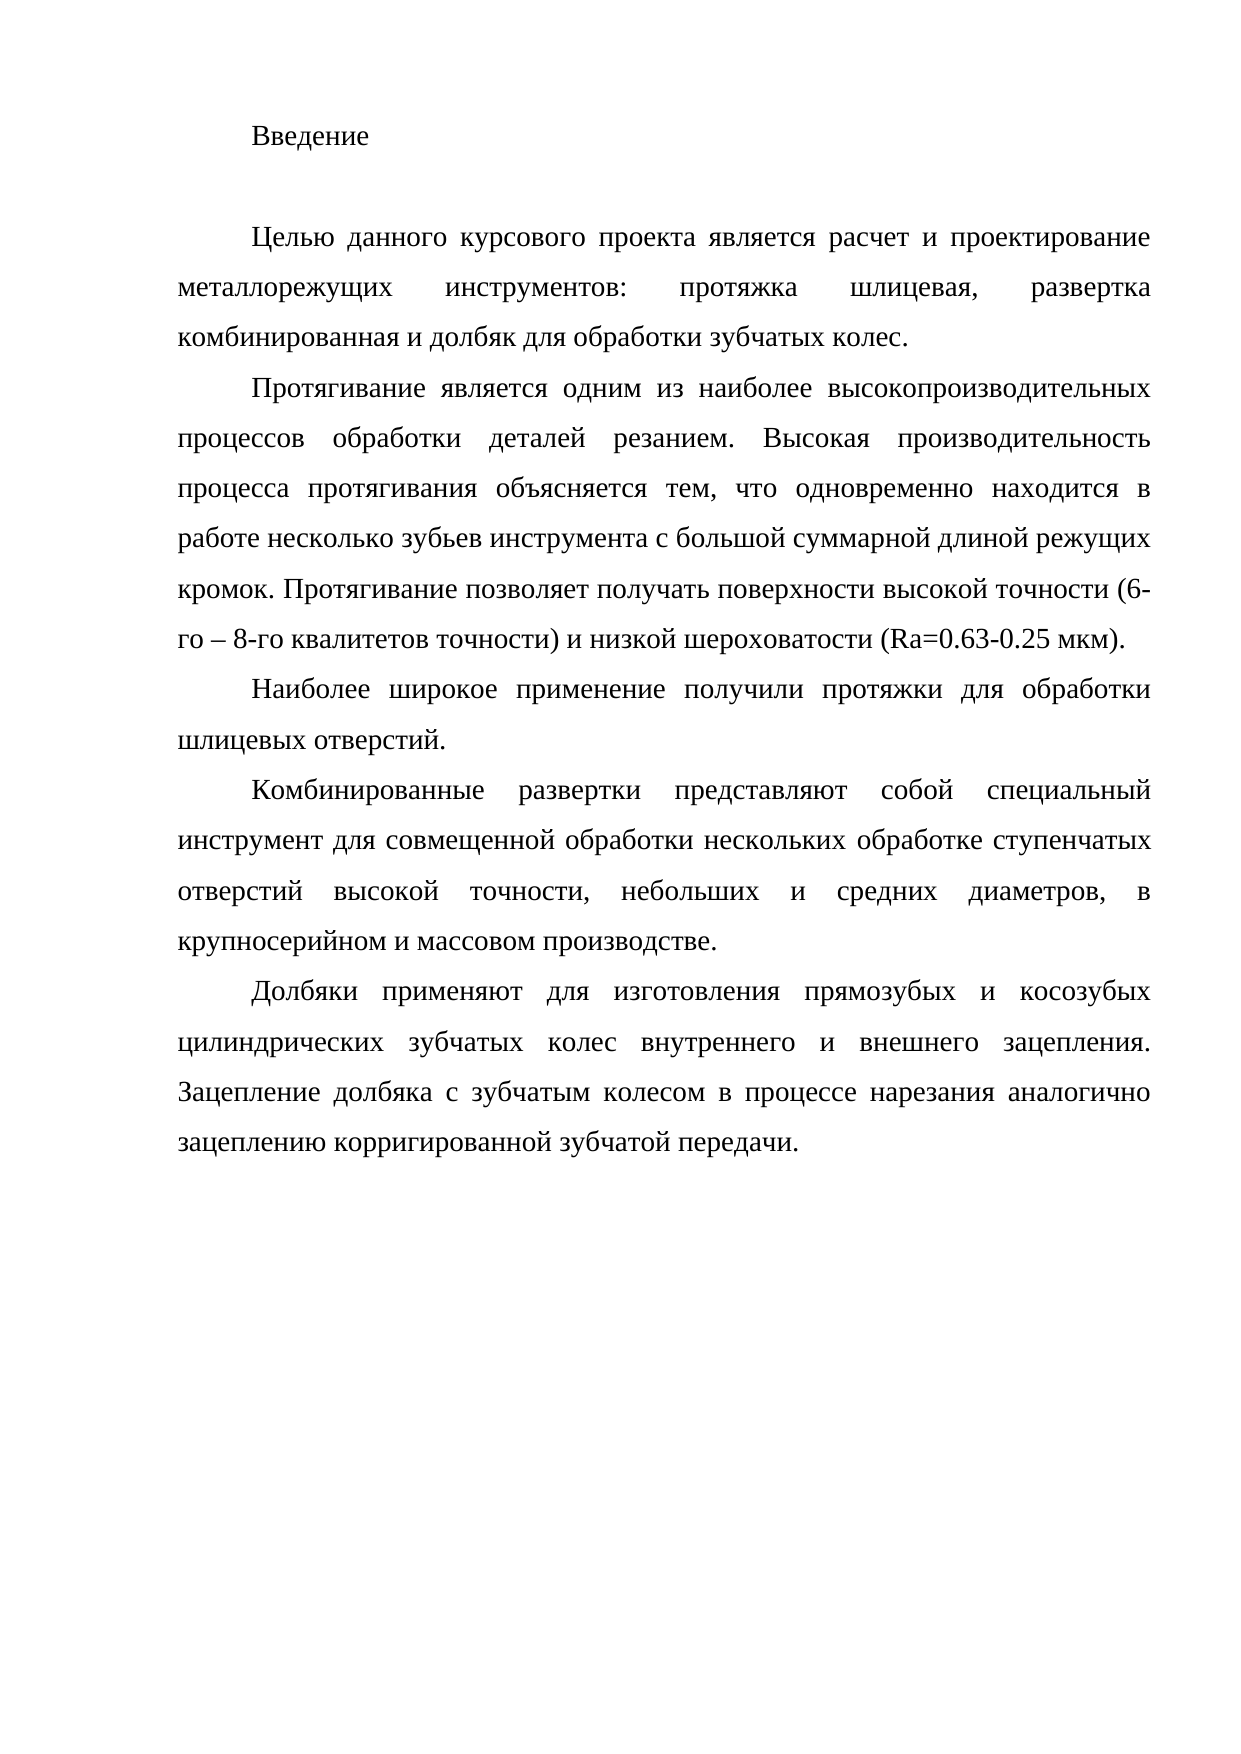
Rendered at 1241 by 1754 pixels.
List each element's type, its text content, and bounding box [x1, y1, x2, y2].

text Комбинированные развертки представляют собой специальный инструмент для совмещенной обработки нескольких обработке ступенчатых отверстий высокой точности, небольших и средних диаметров, в крупносерийном и массовом производстве. [177, 772, 1152, 957]
text Долбяки применяют для изготовления прямозубых и косозубых цилиндрических зубчатых колес внутреннего и внешнего зацепления. Зацепление долбяка с зубчатым колесом в процессе нарезания аналогично зацеплению корригированной зубчатой передачи. [177, 973, 1152, 1158]
text Протягивание является одним из наиболее высокопроизводительных процессов обработки деталей резанием. Высокая производительность процесса протягивания объясняется тем, что одновременно находится в работе несколько зубьев инструмента с большой суммарной длиной режущих кромок. Протягивание позволяет получать поверхности высокой точности (6-го – 8-го квалитетов точности) и низкой шероховатости (Ra=0.63-0.25 мкм). [177, 370, 1152, 655]
text Введение [177, 118, 1152, 152]
text Наиболее широкое применение получили протяжки для обработки шлицевых отверстий. [177, 672, 1152, 755]
text Целью данного курсового проекта является расчет и проектирование металлорежущих инструментов: протяжка шлицевая, развертка комбинированная и долбяк для обработки зубчатых колес. [177, 219, 1152, 353]
